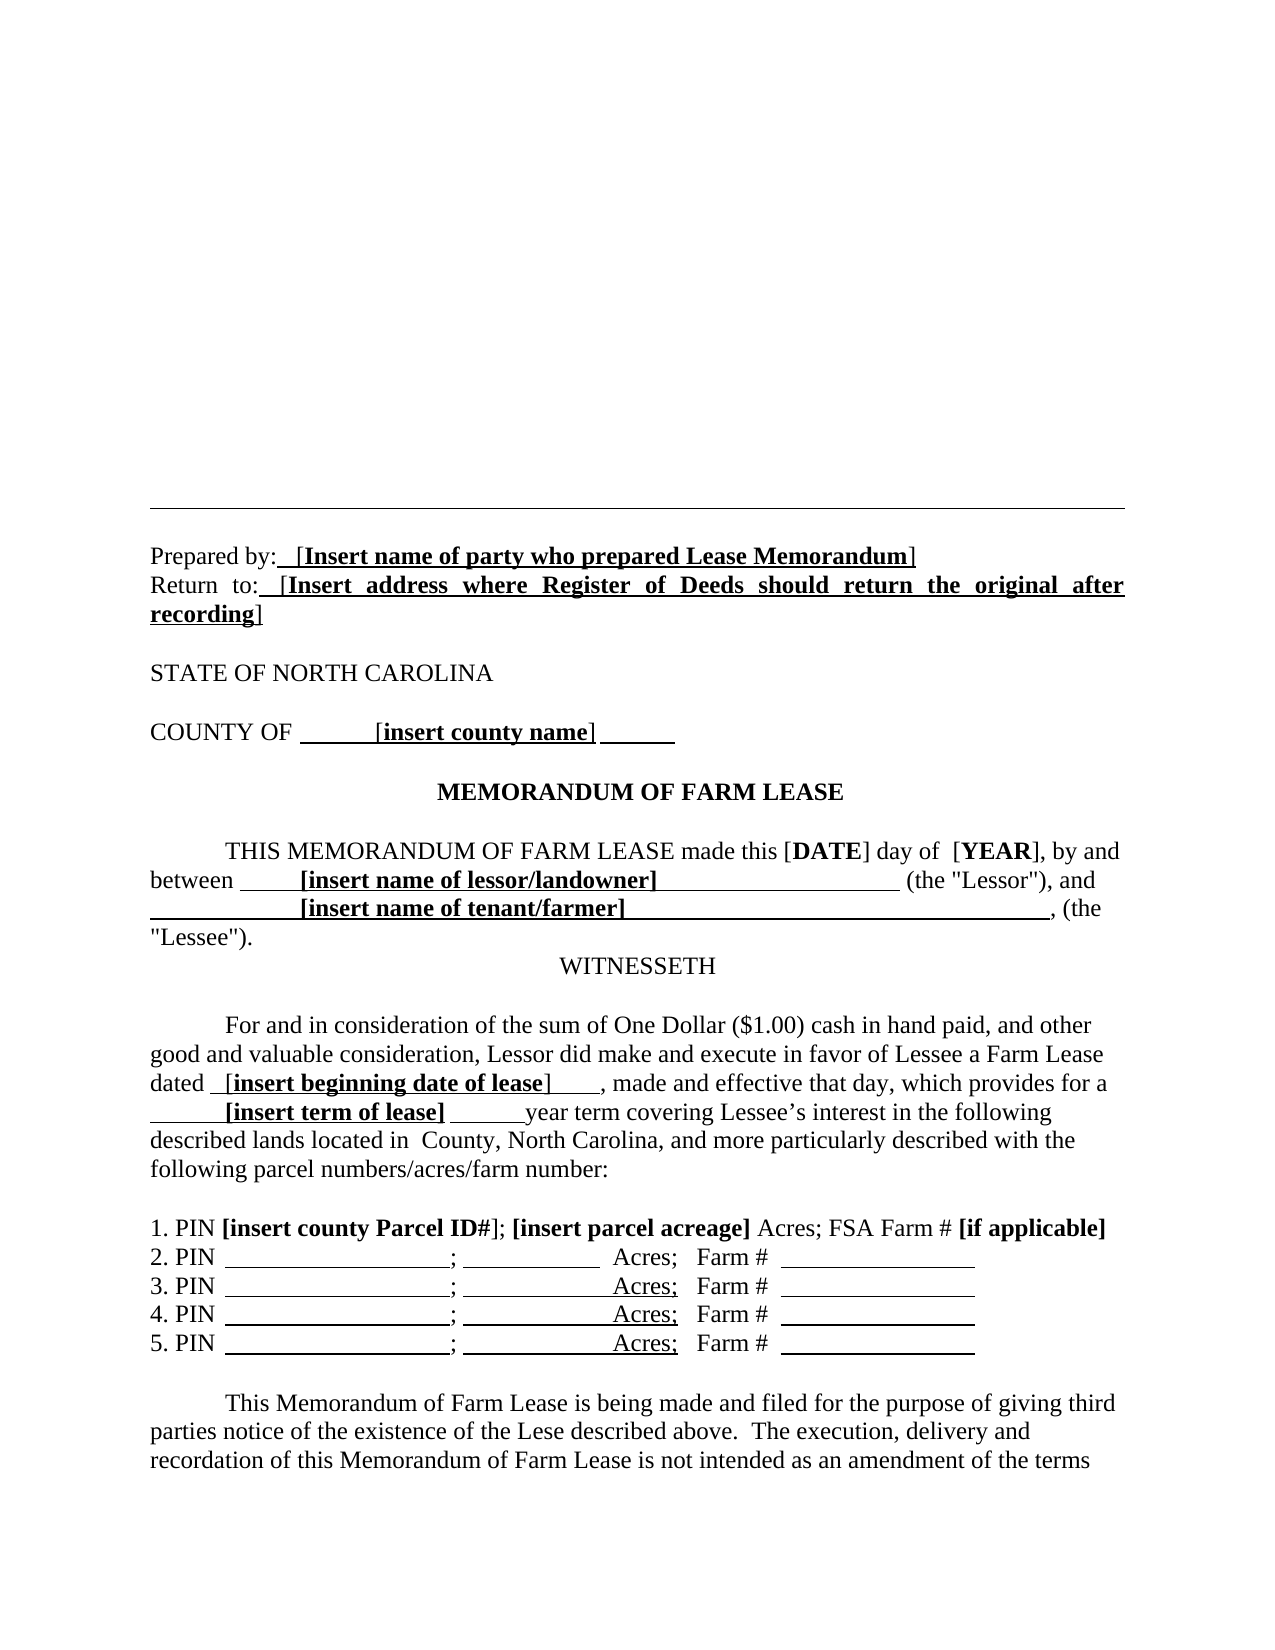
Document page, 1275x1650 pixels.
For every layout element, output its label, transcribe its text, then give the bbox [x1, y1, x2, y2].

text STATE OF NORTH CAROLINA [150, 658, 1125, 687]
text Return to: [Insert address where Register of Deeds should return the original after recording] [150, 570, 1125, 628]
text COUNTY OF [insert county name] [150, 717, 1125, 746]
text For and in consideration of the sum of One Dollar ($1.00) cash in hand paid, and other good and valuable consideration, Lessor did make and execute in favor of Lessee a Farm Lease dated [insert beginning date of lease] , made and effective that day, which provides for a [insert term of lease] year term covering Lessee’s interest in the following described lands located in County, North Carolina, and more particularly described with the following parcel numbers/acres/farm number: [150, 1010, 1125, 1183]
text 3. PIN ; Acres; Farm # [150, 1271, 1012, 1299]
text WITNESSETH [150, 951, 1125, 980]
text 2. PIN ; Acres; Farm # [150, 1242, 1012, 1271]
text 1. PIN [insert county Parcel ID#]; [insert parcel acreage] Acres; FSA Farm # [if applicable] [150, 1213, 1116, 1242]
text MEMORANDUM OF FARM LEASE [150, 777, 1125, 806]
text 5. PIN ; Acres; Farm # [150, 1328, 1012, 1357]
text 4. PIN ; Acres; Farm # [150, 1299, 1012, 1328]
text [150, 1388, 1125, 1474]
text THIS MEMORANDUM OF FARM LEASE made this [DATE] day of [YEAR], by and between [insert name of lessor/landowner] (the "Lessor"), and [insert name of tenant/farmer] , (the "Lessee"). [150, 836, 1125, 951]
text Prepared by: [Insert name of party who prepared Lease Memorandum] [150, 541, 1125, 570]
